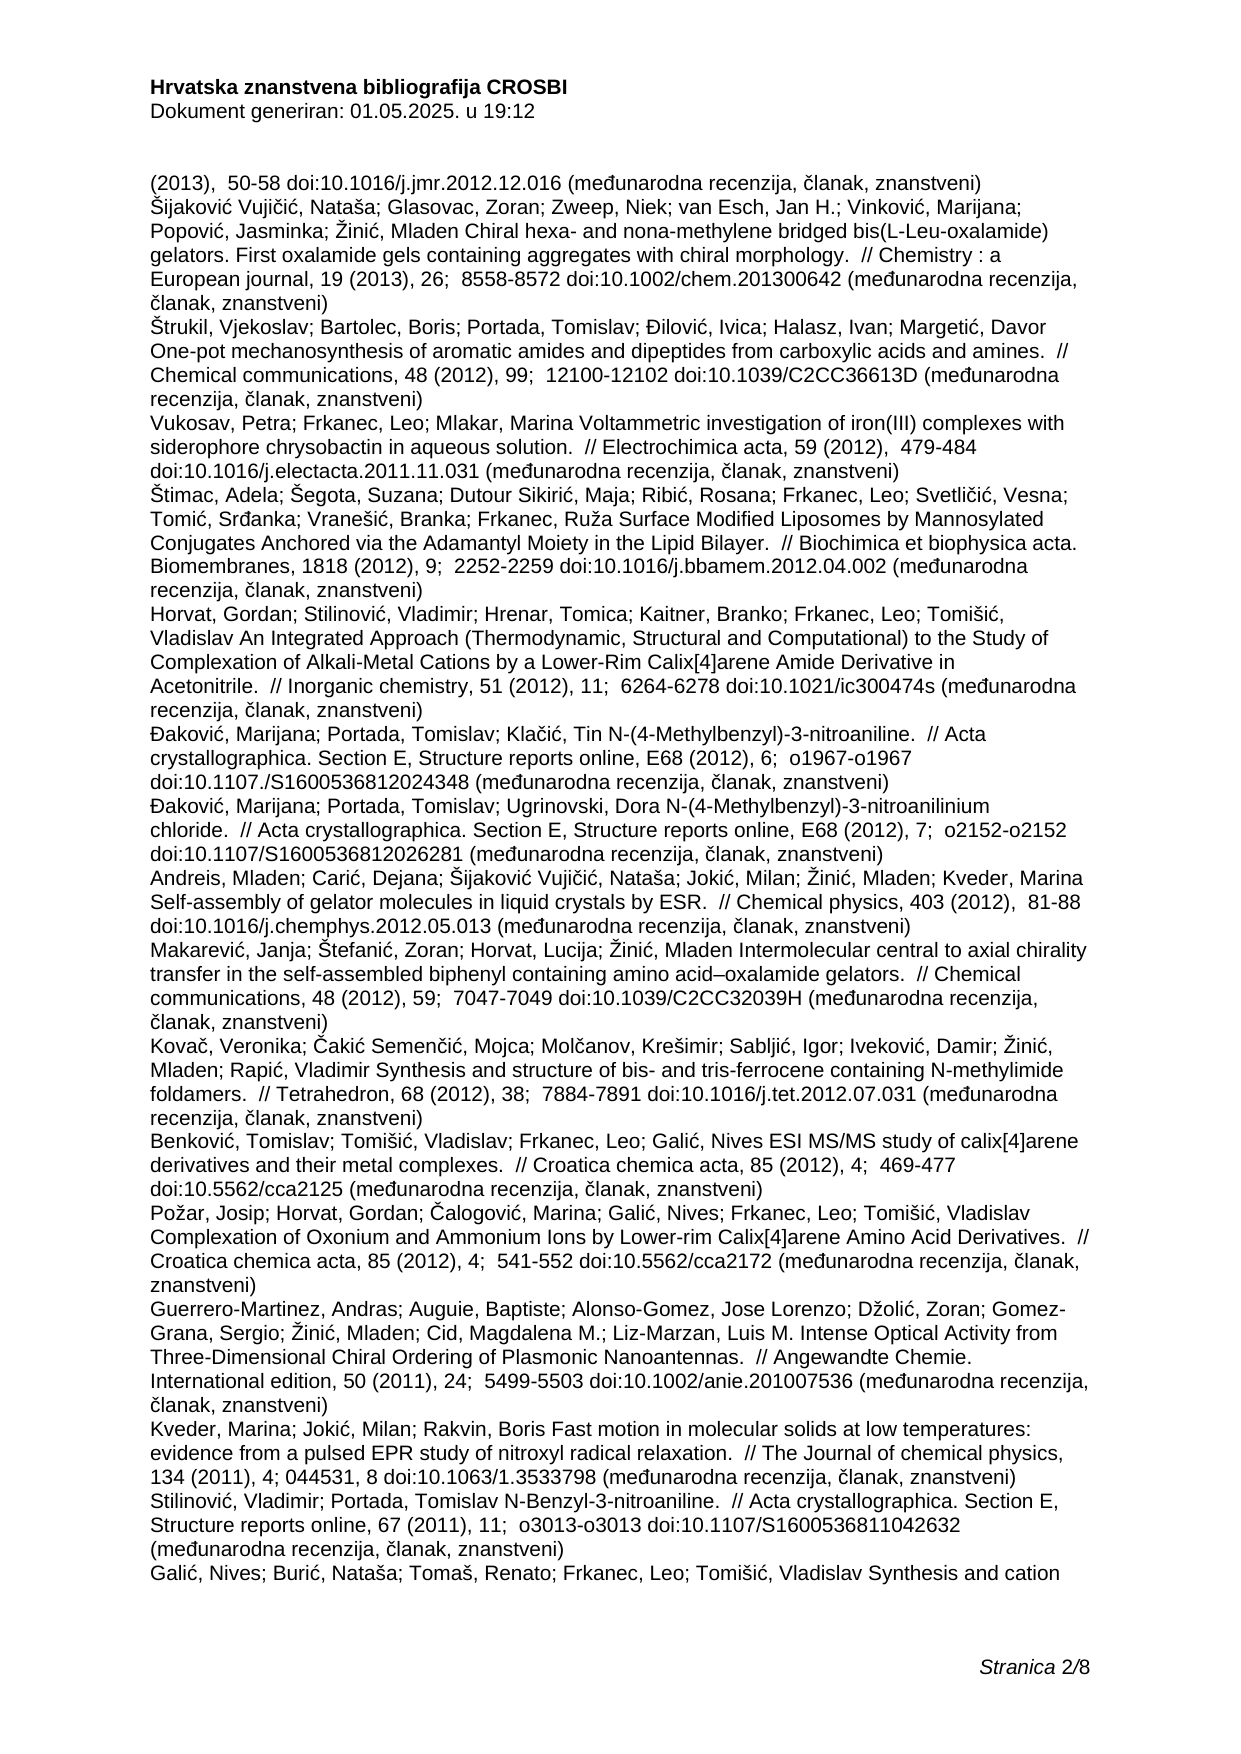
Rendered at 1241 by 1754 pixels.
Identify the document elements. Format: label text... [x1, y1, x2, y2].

text Požar, Josip; Horvat, Gordan; Čalogović, Marina; Galić, Nives; Frkanec, Leo; Tomišić, Vladislav [150, 1201, 1090, 1297]
text Đaković, Marijana; Portada, Tomislav; Klačić, Tin [150, 722, 1090, 794]
text Benković, Tomislav; Tomišić, Vladislav; Frkanec, Leo; Galić, Nives [150, 1129, 1090, 1201]
text Štrukil, Vjekoslav; Bartolec, Boris; Portada, Tomislav; Đilović, Ivica; Halasz, Ivan; Margetić, Davor [150, 315, 1090, 411]
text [150, 171, 1090, 195]
text Kveder, Marina; Jokić, Milan; Rakvin, Boris [150, 1417, 1090, 1489]
text Kovač, Veronika; Čakić Semenčić, Mojca; Molčanov, Krešimir; Sabljić, Igor; Iveković, Damir; Žinić, Mladen; Rapić, Vladimir [150, 1033, 1090, 1129]
text Makarević, Janja; Štefanić, Zoran; Horvat, Lucija; Žinić, Mladen [150, 938, 1090, 1033]
text Vukosav, Petra; Frkanec, Leo; Mlakar, Marina [150, 411, 1090, 482]
text Đaković, Marijana; Portada, Tomislav; Ugrinovski, Dora [150, 794, 1090, 866]
text Štimac, Adela; Šegota, Suzana; Dutour Sikirić, Maja; Ribić, Rosana; Frkanec, Leo; Svetličić, Vesna; Tomić, Srđanka; Vranešić, Branka; Frkanec, Ruža [150, 482, 1090, 602]
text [150, 1561, 1090, 1584]
text Horvat, Gordan; Stilinović, Vladimir; Hrenar, Tomica; Kaitner, Branko; Frkanec, Leo; Tomišić, Vladislav [150, 602, 1090, 722]
text Stilinović, Vladimir; Portada, Tomislav [150, 1489, 1090, 1561]
text Šijaković Vujičić, Nataša; Glasovac, Zoran; Zweep, Niek; van Esch, Jan H.; Vinković, Marijana; Popović, Jasminka; Žinić, Mladen [150, 195, 1090, 315]
text Andreis, Mladen; Carić, Dejana; Šijaković Vujičić, Nataša; Jokić, Milan; Žinić, Mladen; Kveder, Marina [150, 866, 1090, 938]
text Guerrero-Martinez, Andras; Auguie, Baptiste; Alonso-Gomez, Jose Lorenzo; Džolić, Zoran; Gomez-Grana, Sergio; Žinić, Mladen; Cid, Magdalena M.; Liz-Marzan, Luis M. [150, 1297, 1090, 1417]
